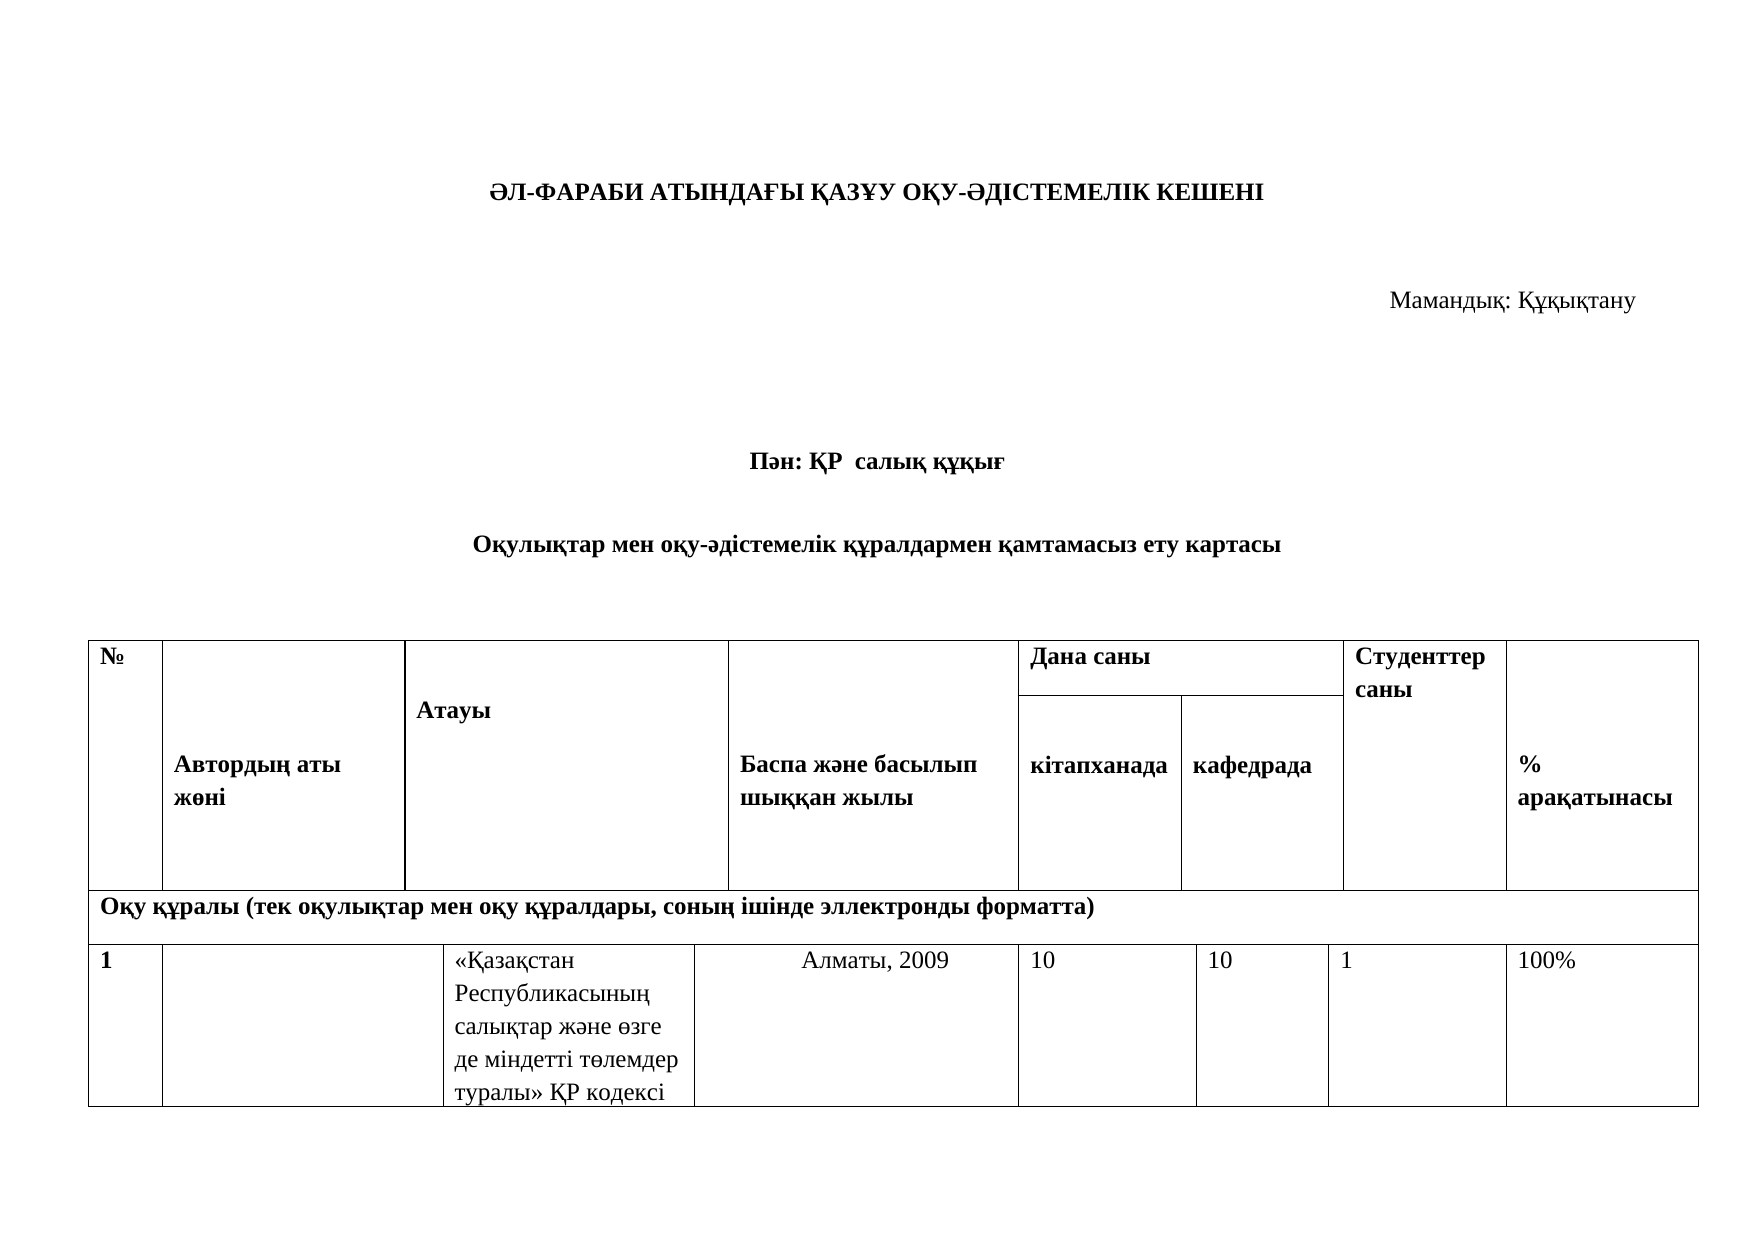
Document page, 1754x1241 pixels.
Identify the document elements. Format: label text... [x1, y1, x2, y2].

table_header Автордың аты жөні [163, 641, 404, 890]
table_cell 1 [89, 945, 162, 1106]
text Оқулықтар мен оқу-әдістемелік құралдармен қамтамасыз ету картасы [118, 529, 1636, 558]
table_cell 10 [1197, 945, 1328, 1106]
table_header Дана саны [1019, 641, 1343, 695]
table_cell кітапханада [1019, 696, 1181, 890]
table_header № [89, 641, 162, 890]
table_cell Оқу құралы (тек оқулықтар мен оқу құралдары, соның ішінде эллектронды форматта) [89, 891, 1698, 944]
table_header Студенттер саны [1344, 641, 1506, 890]
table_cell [444, 945, 694, 1106]
table_cell [163, 945, 443, 1106]
table_header Баспа және басылып шыққан жылы [729, 641, 1018, 890]
table_cell 100% [1507, 945, 1698, 1106]
text Пән: ҚР салық құқығ [118, 446, 1636, 475]
text Мамандық: Құқықтану [118, 285, 1636, 314]
table_header % арақатынасы [1507, 641, 1698, 890]
table_cell 10 [1019, 945, 1196, 1106]
table_cell 1 [1329, 945, 1506, 1106]
text ӘЛ-ФАРАБИ АТЫНДАҒЫ ҚАЗҰУ ОҚУ-ӘДІСТЕМЕЛІК КЕШЕНІ [118, 177, 1636, 206]
table_header Атауы [406, 641, 728, 890]
table_cell кафедрада [1182, 696, 1343, 890]
table_cell Алматы, 2009 [695, 945, 1018, 1106]
